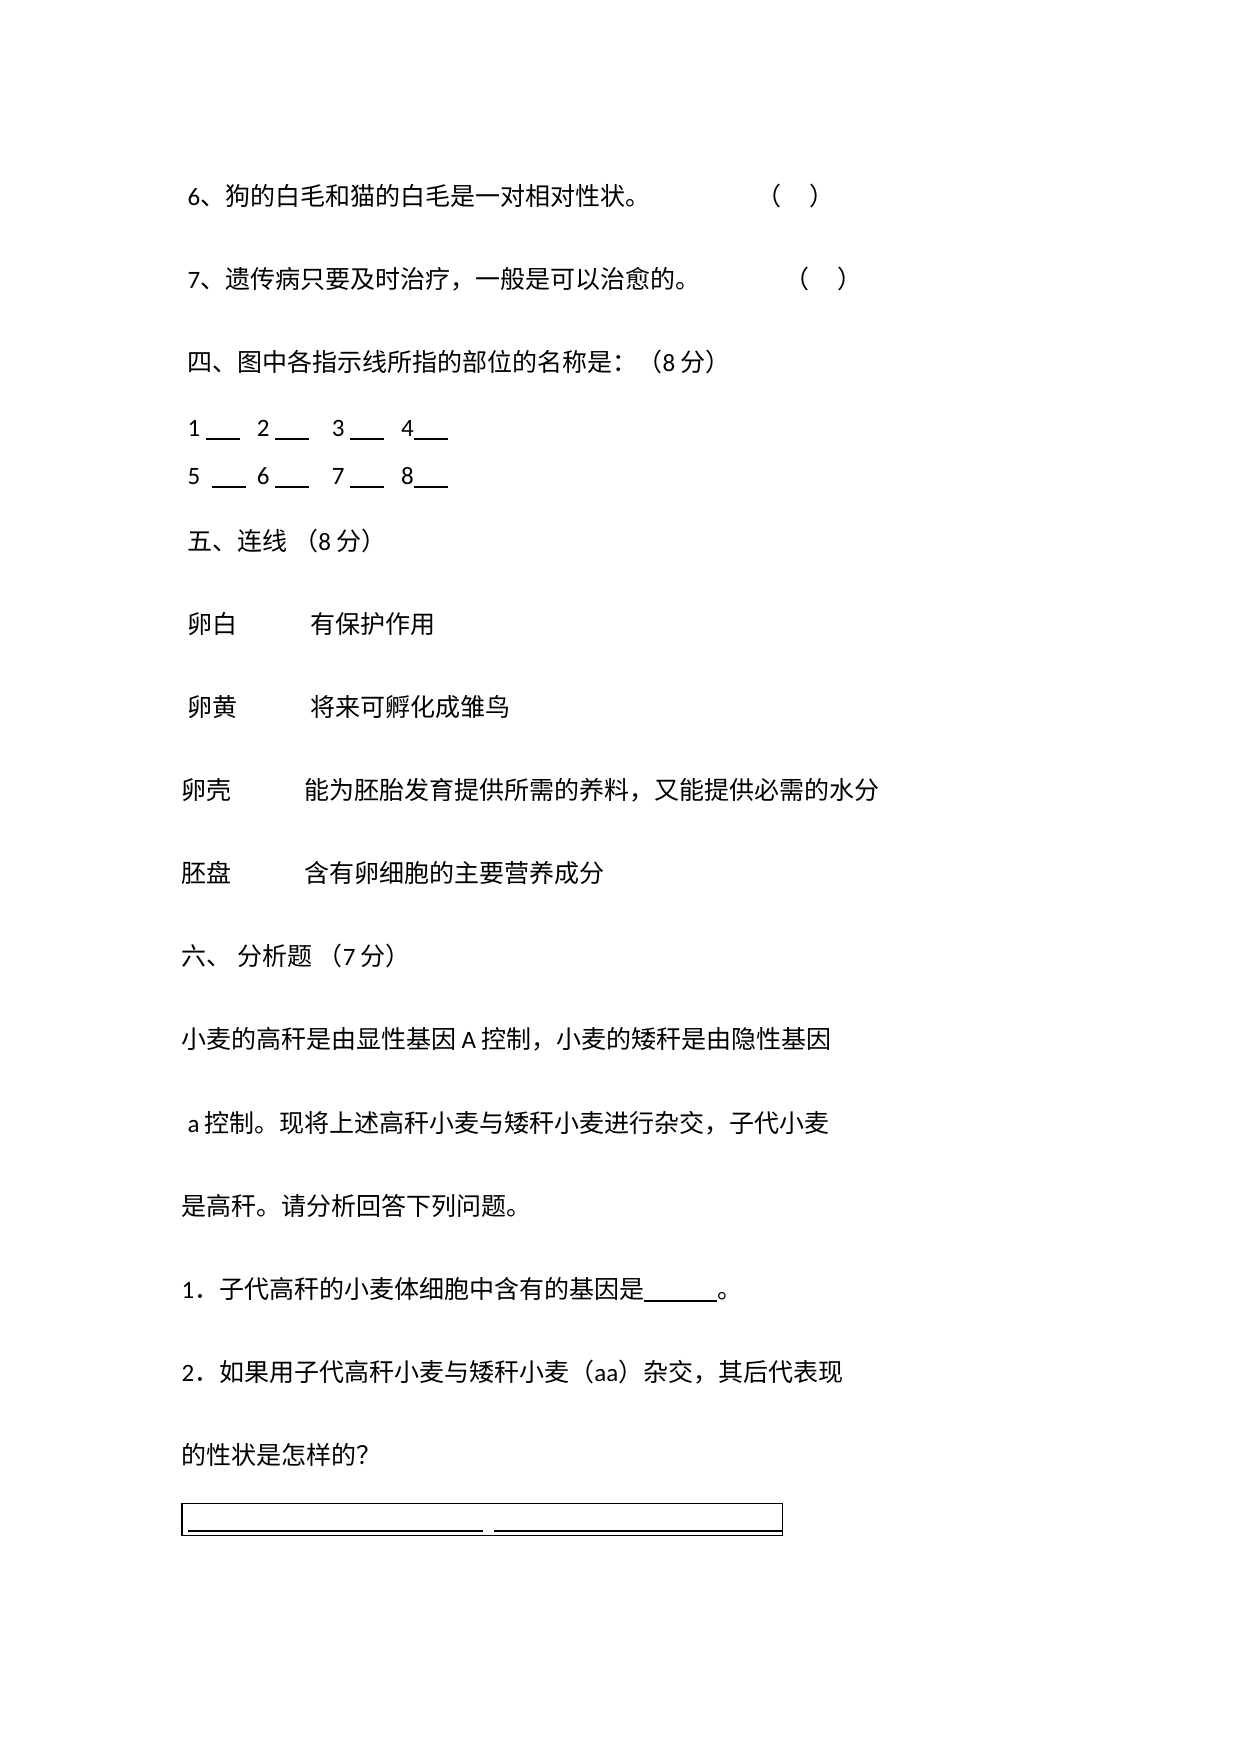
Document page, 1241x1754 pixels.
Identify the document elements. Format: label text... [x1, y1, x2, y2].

text 5 6 7 8 [187, 459, 1053, 492]
text 四、图中各指示线所指的部位的名称是：（8分） [187, 328, 1053, 393]
text 的性状是怎样的？ [181, 1421, 1053, 1486]
text 7、遗传病只要及时治疗，一般是可以治愈的。 （ ） [187, 245, 1053, 310]
text 五、连线 （8分） [187, 507, 1053, 572]
text 六、 分析题 （7分） [181, 922, 1053, 987]
text 卵壳 能为胚胎发育提供所需的养料，又能提供必需的水分 [181, 756, 1053, 821]
text 2．如果用子代高秆小麦与矮秆小麦（aa）杂交，其后代表现 [181, 1338, 1053, 1403]
text 小麦的高秆是由显性基因A控制，小麦的矮秆是由隐性基因 [181, 1006, 1053, 1071]
text 是高秆。请分析回答下列问题。 [181, 1172, 1053, 1237]
text 胚盘 含有卵细胞的主要营养成分 [181, 839, 1053, 904]
text 卵白 有保护作用 [187, 590, 1053, 655]
text 卵黄 将来可孵化成雏鸟 [187, 673, 1053, 738]
text 6、狗的白毛和猫的白毛是一对相对性状。 （ ） [187, 162, 1053, 227]
text 1 2 3 4 [187, 411, 1053, 444]
text 1．子代高秆的小麦体细胞中含有的基因是 。 [181, 1255, 1053, 1320]
text a控制。现将上述高秆小麦与矮秆小麦进行杂交，子代小麦 [187, 1089, 1053, 1154]
